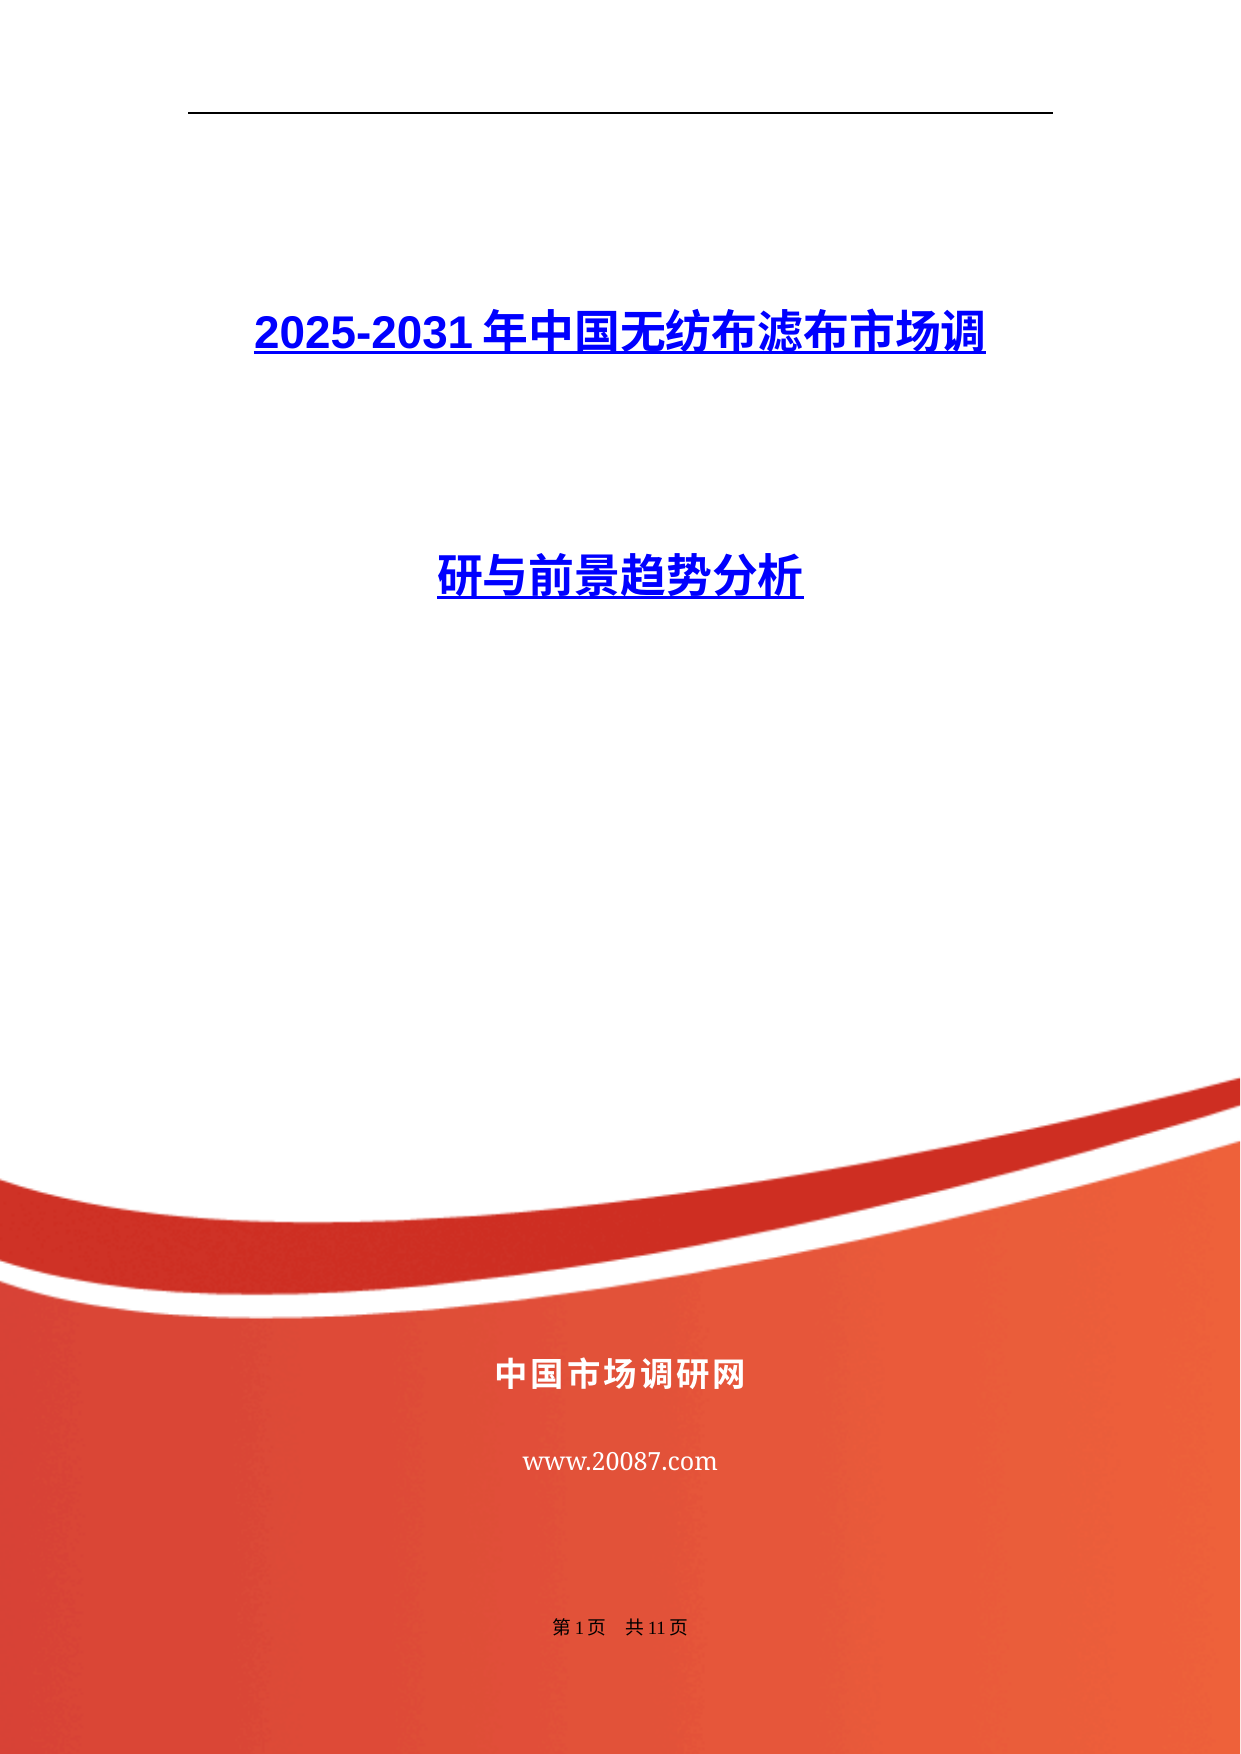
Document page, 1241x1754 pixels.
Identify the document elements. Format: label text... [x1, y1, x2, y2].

text www.20087.com [187, 1428, 1053, 1493]
picture [0, 1006, 1241, 1754]
subtitle 中国市场调研网 [187, 1339, 1053, 1404]
table_header 2025-2031年中国无纺布滤布市场调研与前景趋势分析 [188, 207, 1053, 773]
